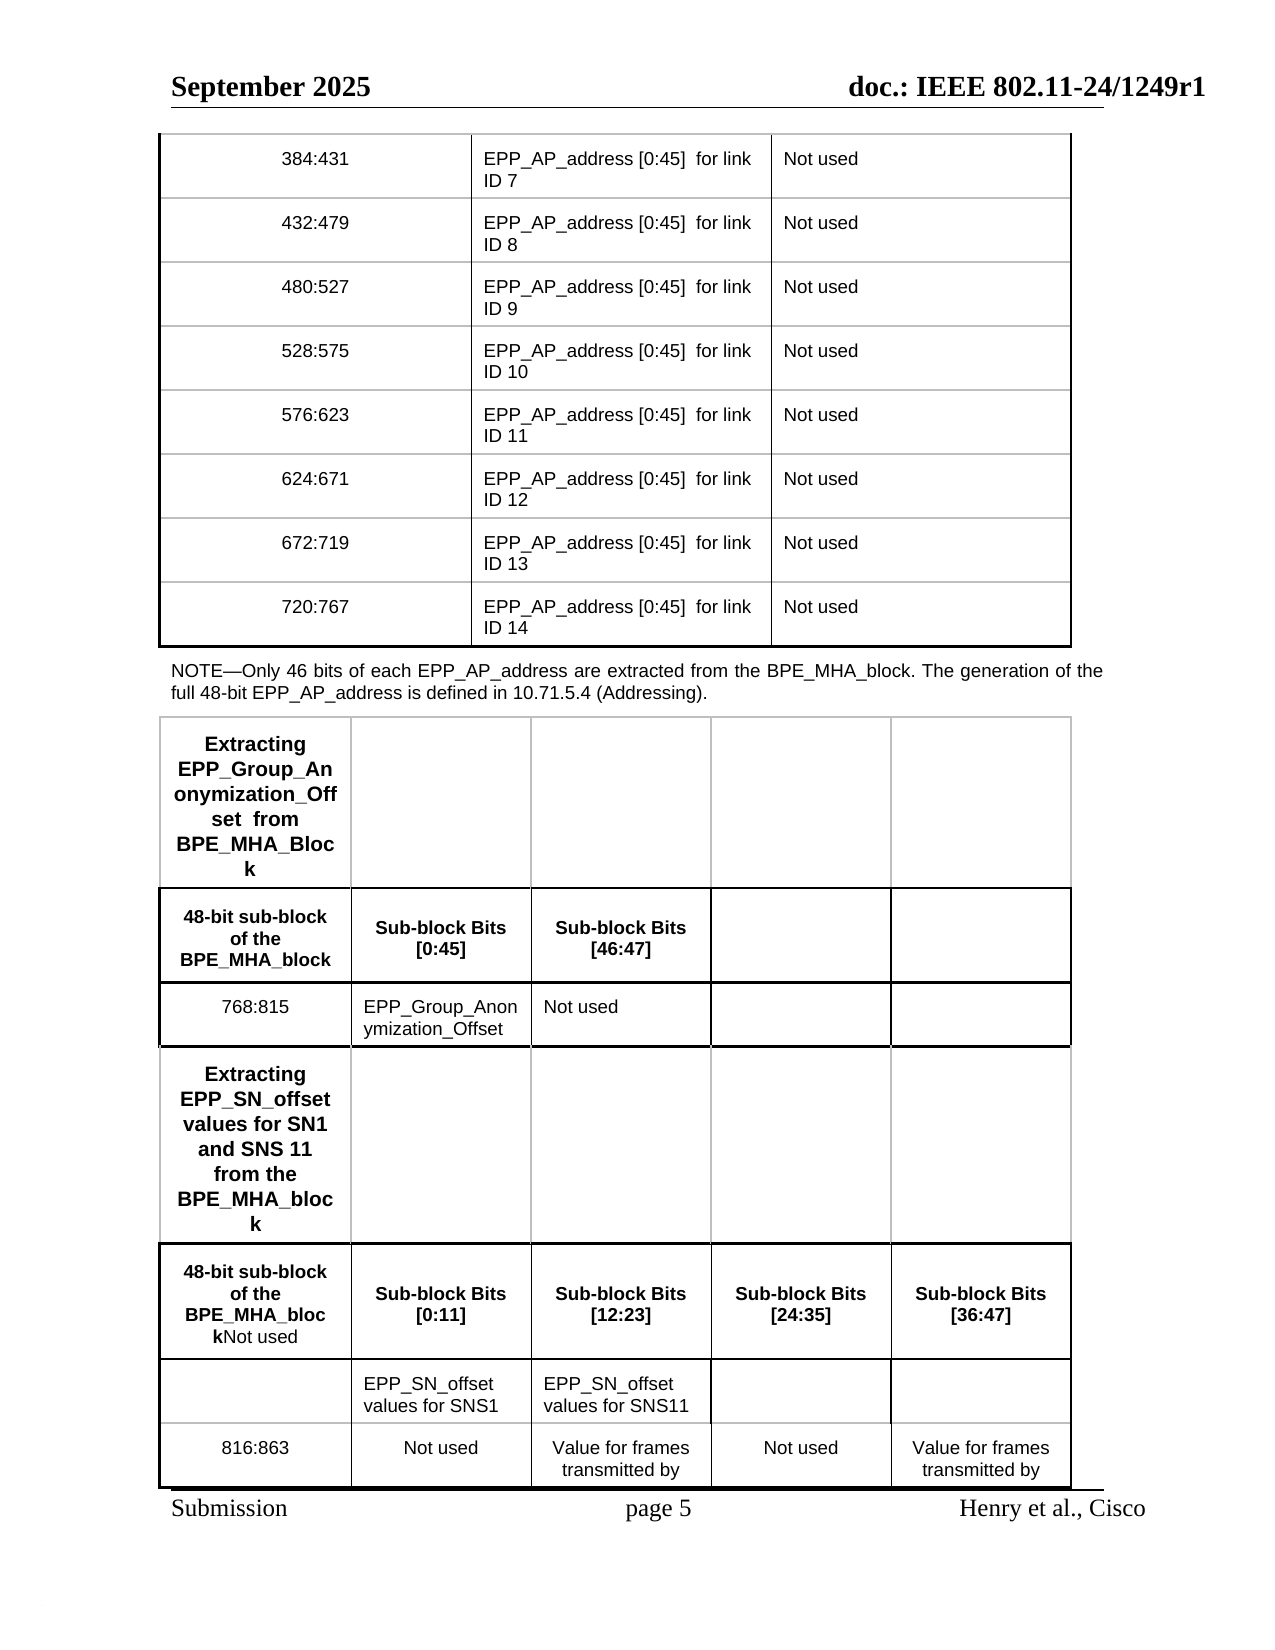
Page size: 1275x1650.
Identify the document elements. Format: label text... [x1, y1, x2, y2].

table_cell EPP_SN_offset values for SNS1 [352, 1360, 531, 1422]
table_cell Sub-block Bits [0:45] [352, 889, 531, 981]
table_cell 384:431 [161, 135, 471, 197]
table_cell Sub-block Bits [24:35] [712, 1245, 891, 1358]
table_cell EPP_AP_address [0:45] for link ID 11 [472, 391, 771, 453]
table_cell 432:479 [161, 199, 471, 261]
table_cell 768:815 [161, 984, 351, 1045]
table_cell Not used [772, 455, 1070, 517]
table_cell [532, 1424, 711, 1486]
table_cell Not used [532, 984, 710, 1045]
table_cell 672:719 [161, 519, 471, 581]
table_cell EPP_AP_address [0:45] for link ID 14 [472, 583, 771, 645]
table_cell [892, 1424, 1070, 1486]
table_cell [161, 1360, 351, 1422]
table_cell [892, 1048, 1070, 1242]
table_cell Sub-block Bits [36:47] [892, 1245, 1070, 1358]
table_cell EPP_AP_address [0:45] for link ID 10 [472, 327, 771, 389]
table_cell [352, 1048, 530, 1242]
table_cell Extracting EPP_SN_offset values for SN1 and SNS 11 from the BPE_MHA_block [161, 1048, 350, 1242]
table_cell EPP_Group_Anonymization_Offset [352, 984, 531, 1045]
table_cell [532, 1048, 710, 1242]
table_cell Not used [772, 199, 1070, 261]
table_cell [712, 1360, 890, 1422]
table_cell EPP_AP_address [0:45] for link ID 7 [472, 135, 771, 197]
table_cell Not used [772, 583, 1070, 645]
table_cell Not used [772, 135, 1070, 197]
table_cell [892, 984, 1070, 1045]
table_cell [712, 984, 890, 1045]
table_cell 720:767 [161, 583, 471, 645]
table_cell Not used [772, 519, 1070, 581]
table_cell [712, 889, 890, 981]
table_cell 48-bit sub-block of the BPE_MHA_blockNot used [161, 1245, 351, 1358]
table_cell 576:623 [161, 391, 471, 453]
table_header [532, 718, 710, 887]
table_cell 624:671 [161, 455, 471, 517]
table_cell Sub-block Bits [12:23] [532, 1245, 711, 1358]
table_cell EPP_AP_address [0:45] for link ID 9 [472, 263, 771, 325]
table_cell EPP_AP_address [0:45] for link ID 13 [472, 519, 771, 581]
table_cell 816:863 [161, 1424, 351, 1486]
table_cell EPP_SN_offset values for SNS11 [532, 1360, 710, 1422]
table_cell EPP_AP_address [0:45] for link ID 8 [472, 199, 771, 261]
table_cell Sub-block Bits [0:11] [352, 1245, 531, 1358]
table_header [352, 718, 530, 887]
table_header Extracting EPP_Group_Anonymization_Offset from BPE_MHA_Block [161, 718, 350, 887]
table_cell Not used [352, 1424, 531, 1486]
table_cell 48-bit sub-block of the BPE_MHA_block [161, 889, 351, 981]
table_cell [892, 1360, 1070, 1422]
table_cell Sub-block Bits [46:47] [532, 889, 710, 981]
table_cell Not used [772, 327, 1070, 389]
table_cell [712, 1048, 890, 1242]
table_cell 480:527 [161, 263, 471, 325]
text NOTE—Only 46 bits of each EPP_AP_address are extracted from the BPE_MHA_block. The generation of the full 48-bit EPP_AP_address is defined in 10.71.5.4 (Addressing). [171, 660, 1104, 703]
table_cell EPP_AP_address [0:45] for link ID 12 [472, 455, 771, 517]
table_header [892, 718, 1070, 887]
table_cell 528:575 [161, 327, 471, 389]
table_cell Not used [772, 391, 1070, 453]
table_cell Not used [772, 263, 1070, 325]
table_cell [892, 889, 1070, 981]
table_cell Not used [712, 1424, 891, 1486]
table_header [712, 718, 890, 887]
